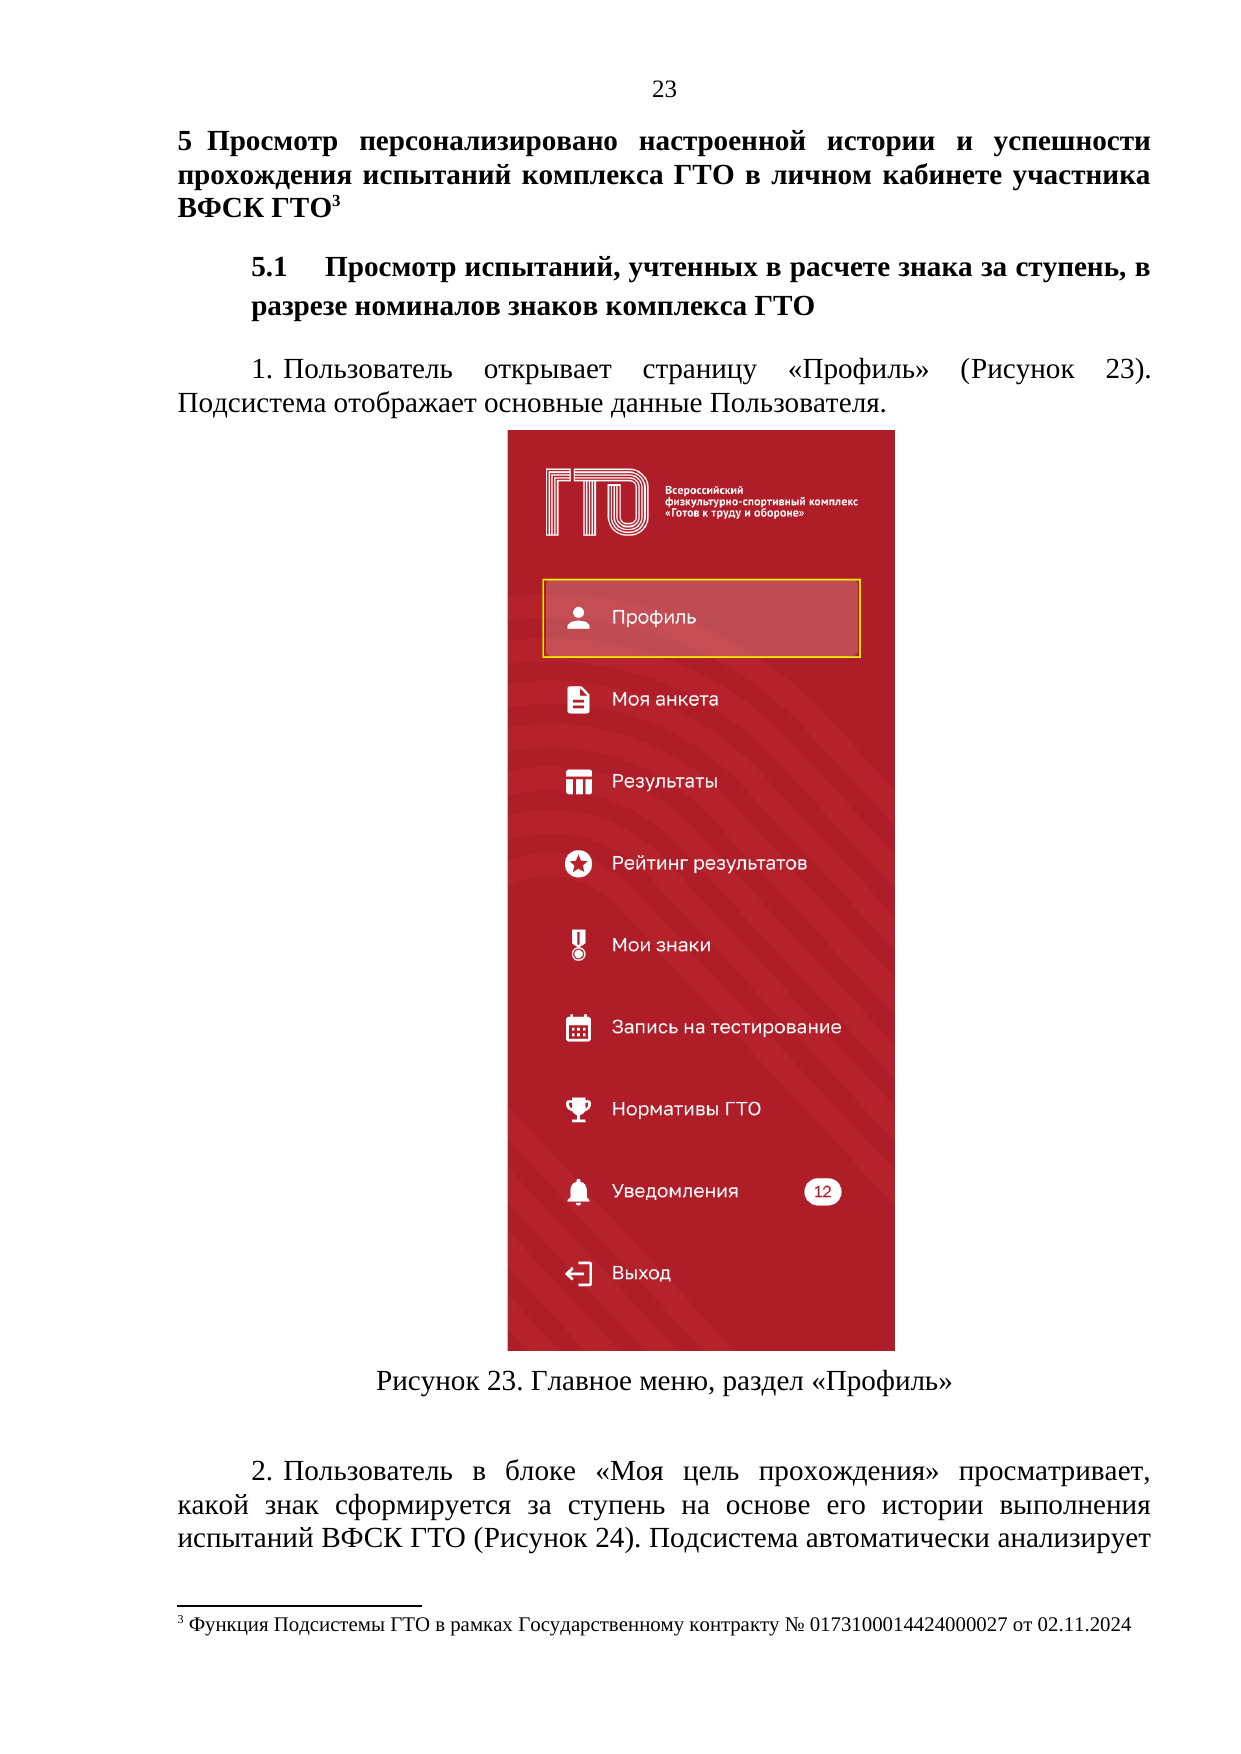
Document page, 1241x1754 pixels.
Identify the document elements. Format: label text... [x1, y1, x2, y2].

text Рисунок 23. Главное меню, раздел «Профиль» [177, 1363, 1152, 1397]
text Просмотр персонализировано настроенной истории и успешности прохождения испытаний комплекса ГТО в личном кабинете участника ВФСК ГТО [177, 123, 1152, 224]
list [177, 1453, 1152, 1556]
list Пользователь открывает страницу «Профиль» (Рисунок 23). Подсистема отображает основные данные Пользователя. [177, 351, 1152, 420]
text Просмотр испытаний, учтенных в расчете знака за ступень, в разрезе номиналов знаков комплекса ГТО [251, 249, 1152, 321]
picture [507, 430, 895, 1351]
